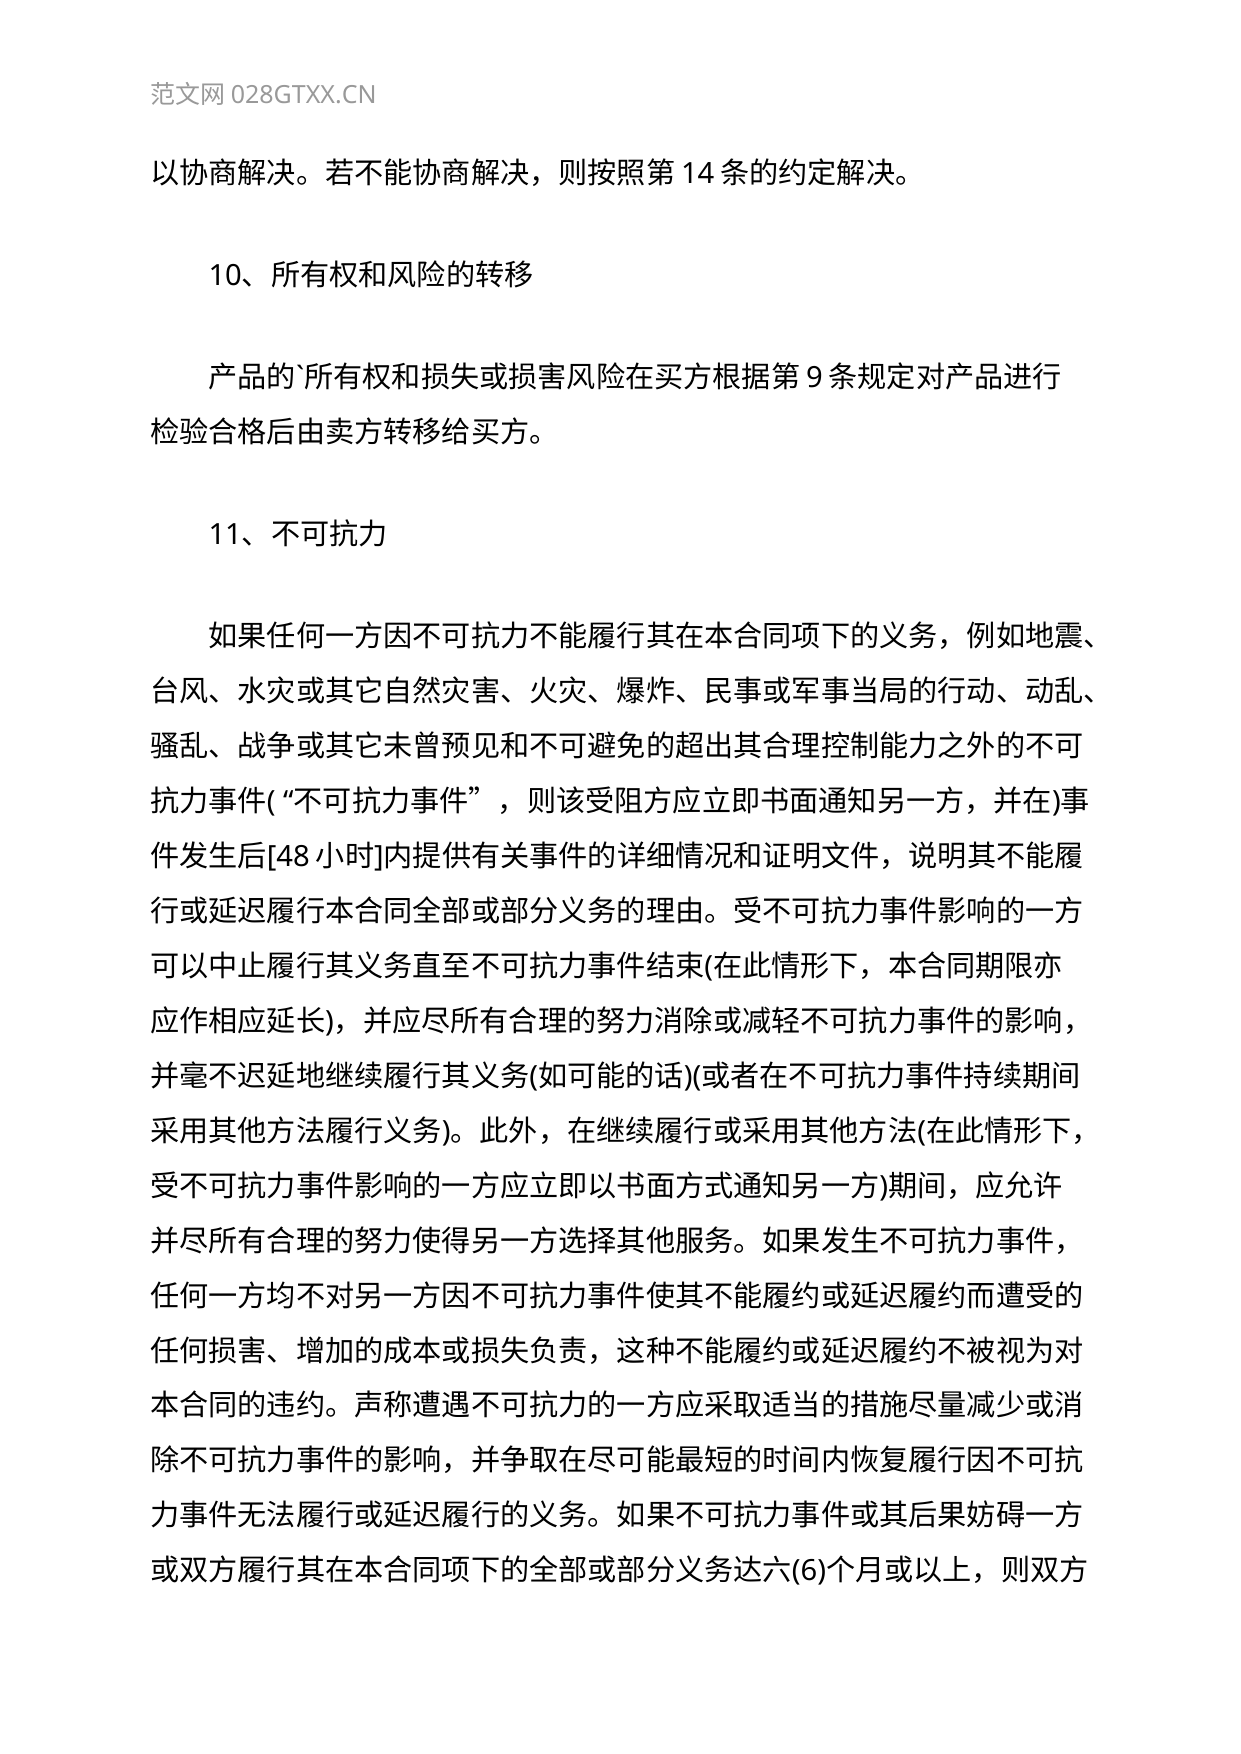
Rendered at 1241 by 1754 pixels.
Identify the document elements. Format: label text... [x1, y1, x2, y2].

text 11、不可抗力 [150, 511, 1090, 553]
text 产品的`所有权和损失或损害风险在买方根据第9条规定对产品进行检验合格后由卖方转移给买方。 [150, 354, 1090, 451]
text 10、所有权和风险的转移 [150, 252, 1090, 294]
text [150, 613, 1090, 1589]
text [150, 150, 1090, 192]
